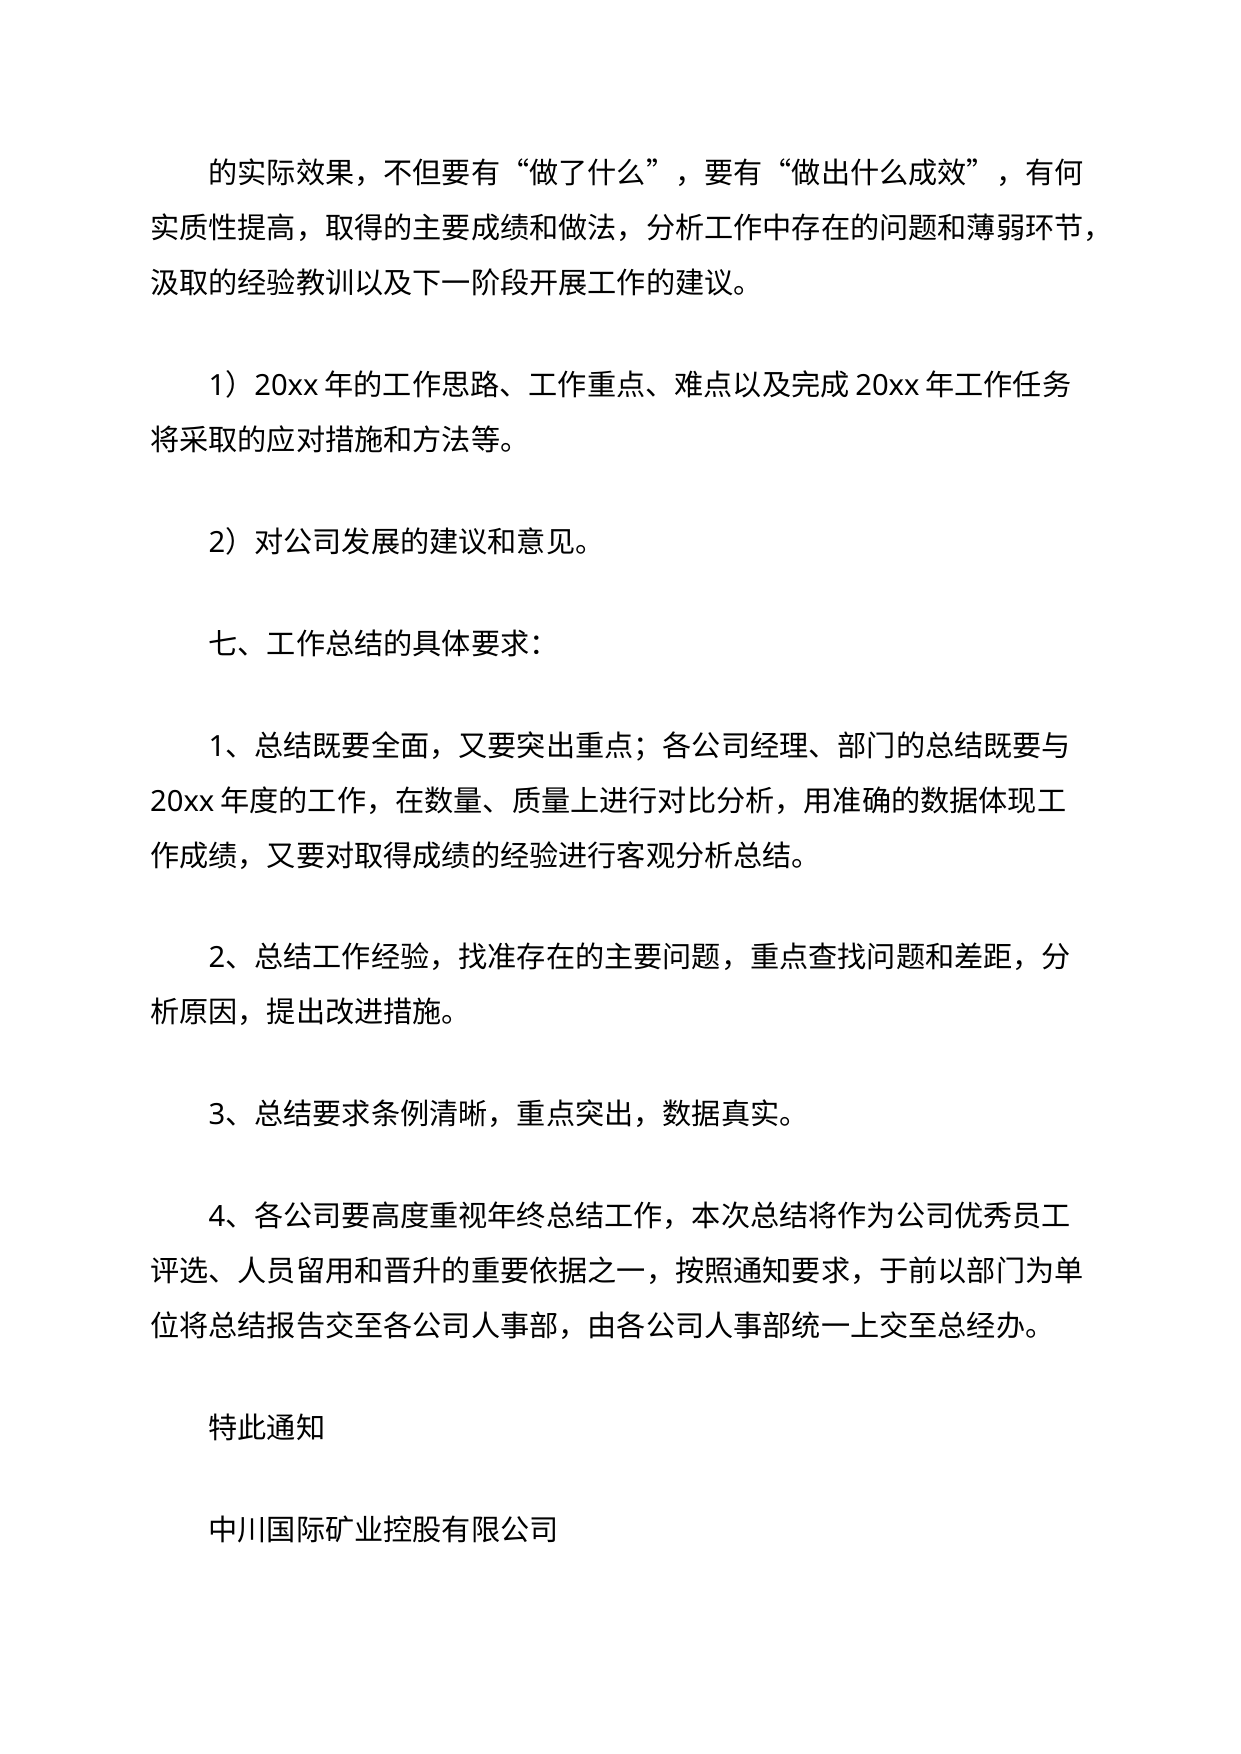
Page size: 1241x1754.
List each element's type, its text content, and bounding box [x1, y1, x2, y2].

text 2）对公司发展的建议和意见。 [150, 518, 1090, 561]
text 七、工作总结的具体要求： [150, 620, 1090, 663]
text 中川国际矿业控股有限公司 [150, 1506, 1090, 1548]
text 1、总结既要全面，又要突出重点；各公司经理、部门的总结既要与20xx年度的工作，在数量、质量上进行对比分析，用准确的数据体现工作成绩，又要对取得成绩的经验进行客观分析总结。 [150, 722, 1090, 874]
text 的实际效果，不但要有“做了什么”，要有“做出什么成效”，有何实质性提高，取得的主要成绩和做法，分析工作中存在的问题和薄弱环节，汲取的经验教训以及下一阶段开展工作的建议。 [150, 150, 1090, 302]
text 4、各公司要高度重视年终总结工作，本次总结将作为公司优秀员工评选、人员留用和晋升的重要依据之一，按照通知要求，于前以部门为单位将总结报告交至各公司人事部，由各公司人事部统一上交至总经办。 [150, 1193, 1090, 1345]
text 1）20xx年的工作思路、工作重点、难点以及完成20xx年工作任务将采取的应对措施和方法等。 [150, 362, 1090, 459]
text 2、总结工作经验，找准存在的主要问题，重点查找问题和差距，分析原因，提出改进措施。 [150, 934, 1090, 1031]
text 3、总结要求条例清晰，重点突出，数据真实。 [150, 1091, 1090, 1133]
text 特此通知 [150, 1404, 1090, 1447]
